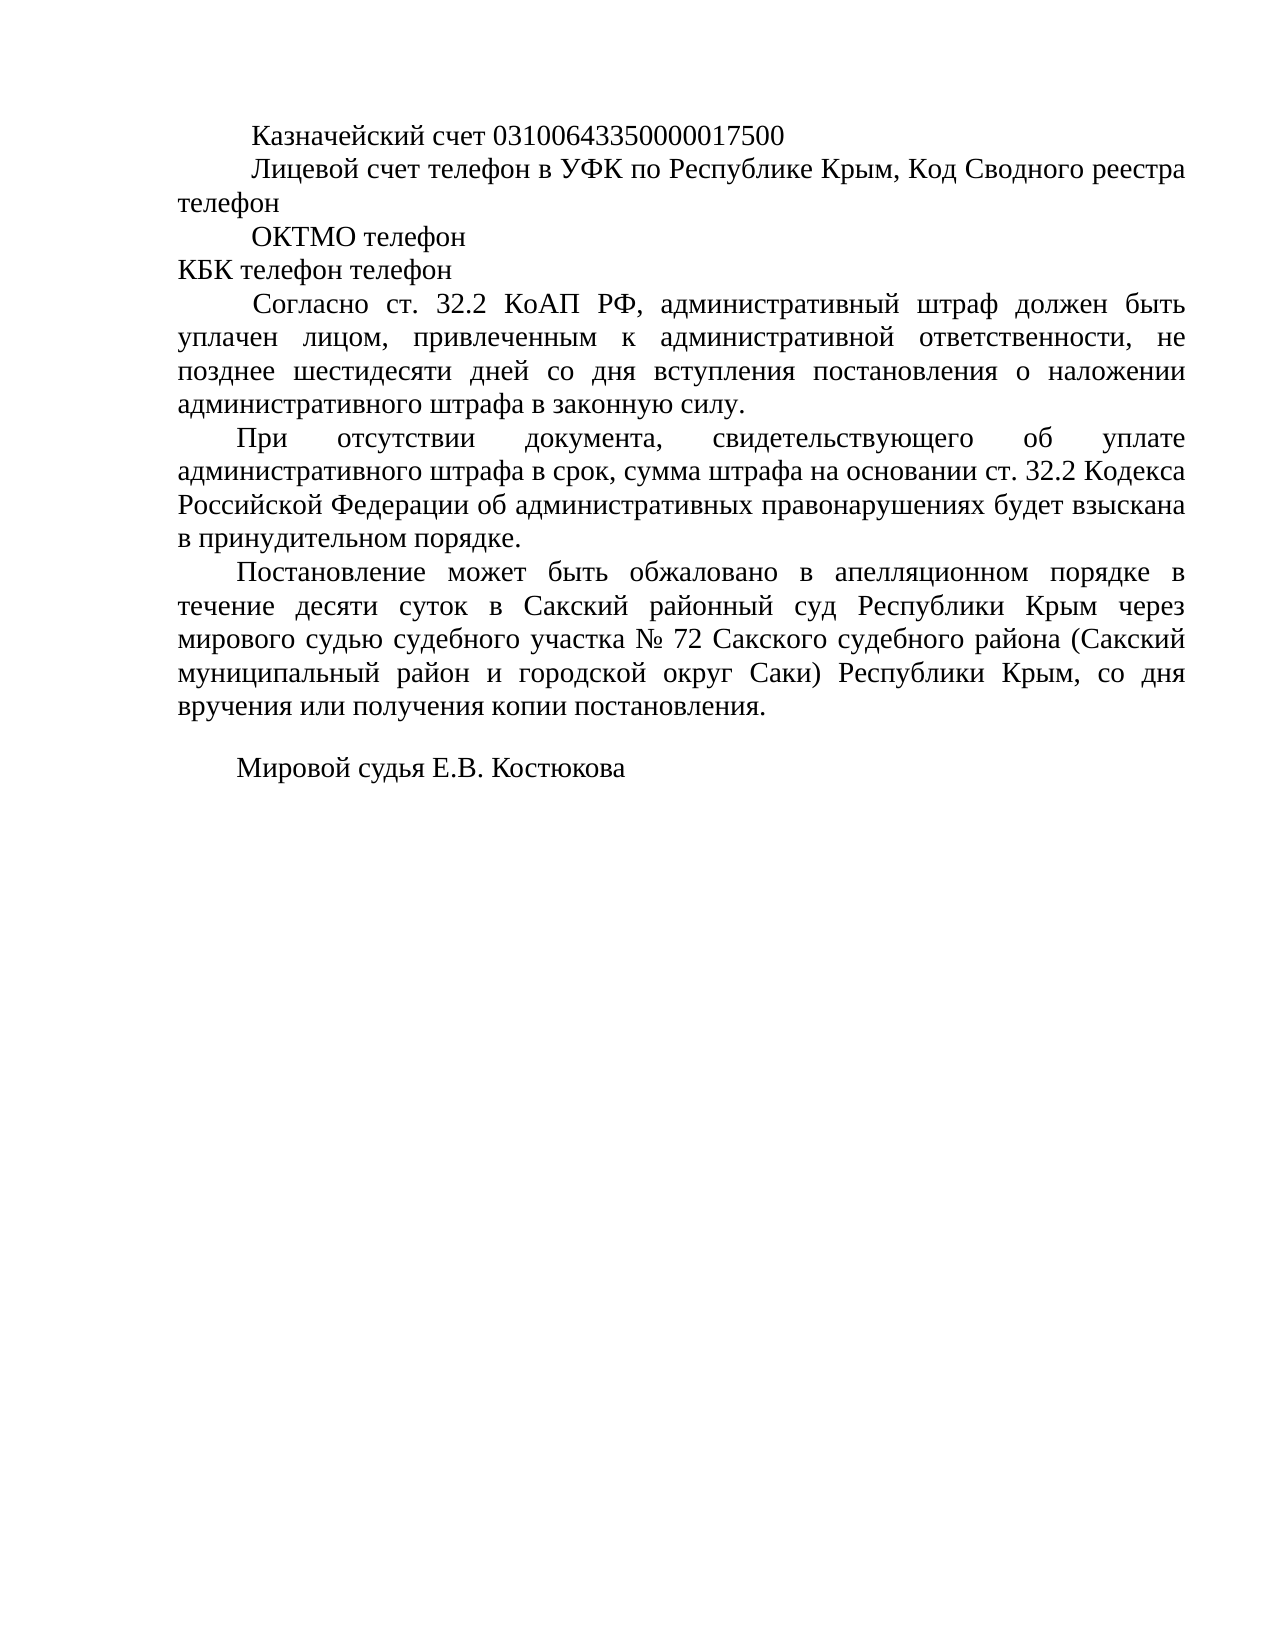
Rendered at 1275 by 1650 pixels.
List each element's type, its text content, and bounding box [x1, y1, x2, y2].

subtitle Мировой судья Е.В. Костюкова [177, 751, 1186, 784]
text Казначейский счет 03100643350000017500 [177, 118, 1186, 152]
text КБК телефон телефон [177, 252, 1186, 286]
text Постановление может быть обжаловано в апелляционном порядке в течение десяти суток в Сакский районный суд Республики Крым через мирового судью судебного участка № 72 Сакского судебного района (Сакский муниципальный район и городской округ Саки) Республики Крым, со дня вручения или получения копии постановления. [177, 554, 1186, 722]
text Лицевой счет телефон в УФК по Республике Крым, Код Сводного реестра телефон [177, 152, 1186, 219]
text ОКТМО телефон [177, 219, 1186, 252]
text Согласно ст. 32.2 КоАП РФ, административный штраф должен быть уплачен лицом, привлеченным к административной ответственности, не позднее шестидесяти дней со дня вступления постановления о наложении административного штрафа в законную силу. [177, 286, 1186, 420]
text При отсутствии документа, свидетельствующего об уплате административного штрафа в срок, сумма штрафа на основании ст. 32.2 Кодекса Российской Федерации об административных правонарушениях будет взыскана в принудительном порядке. [177, 420, 1186, 554]
